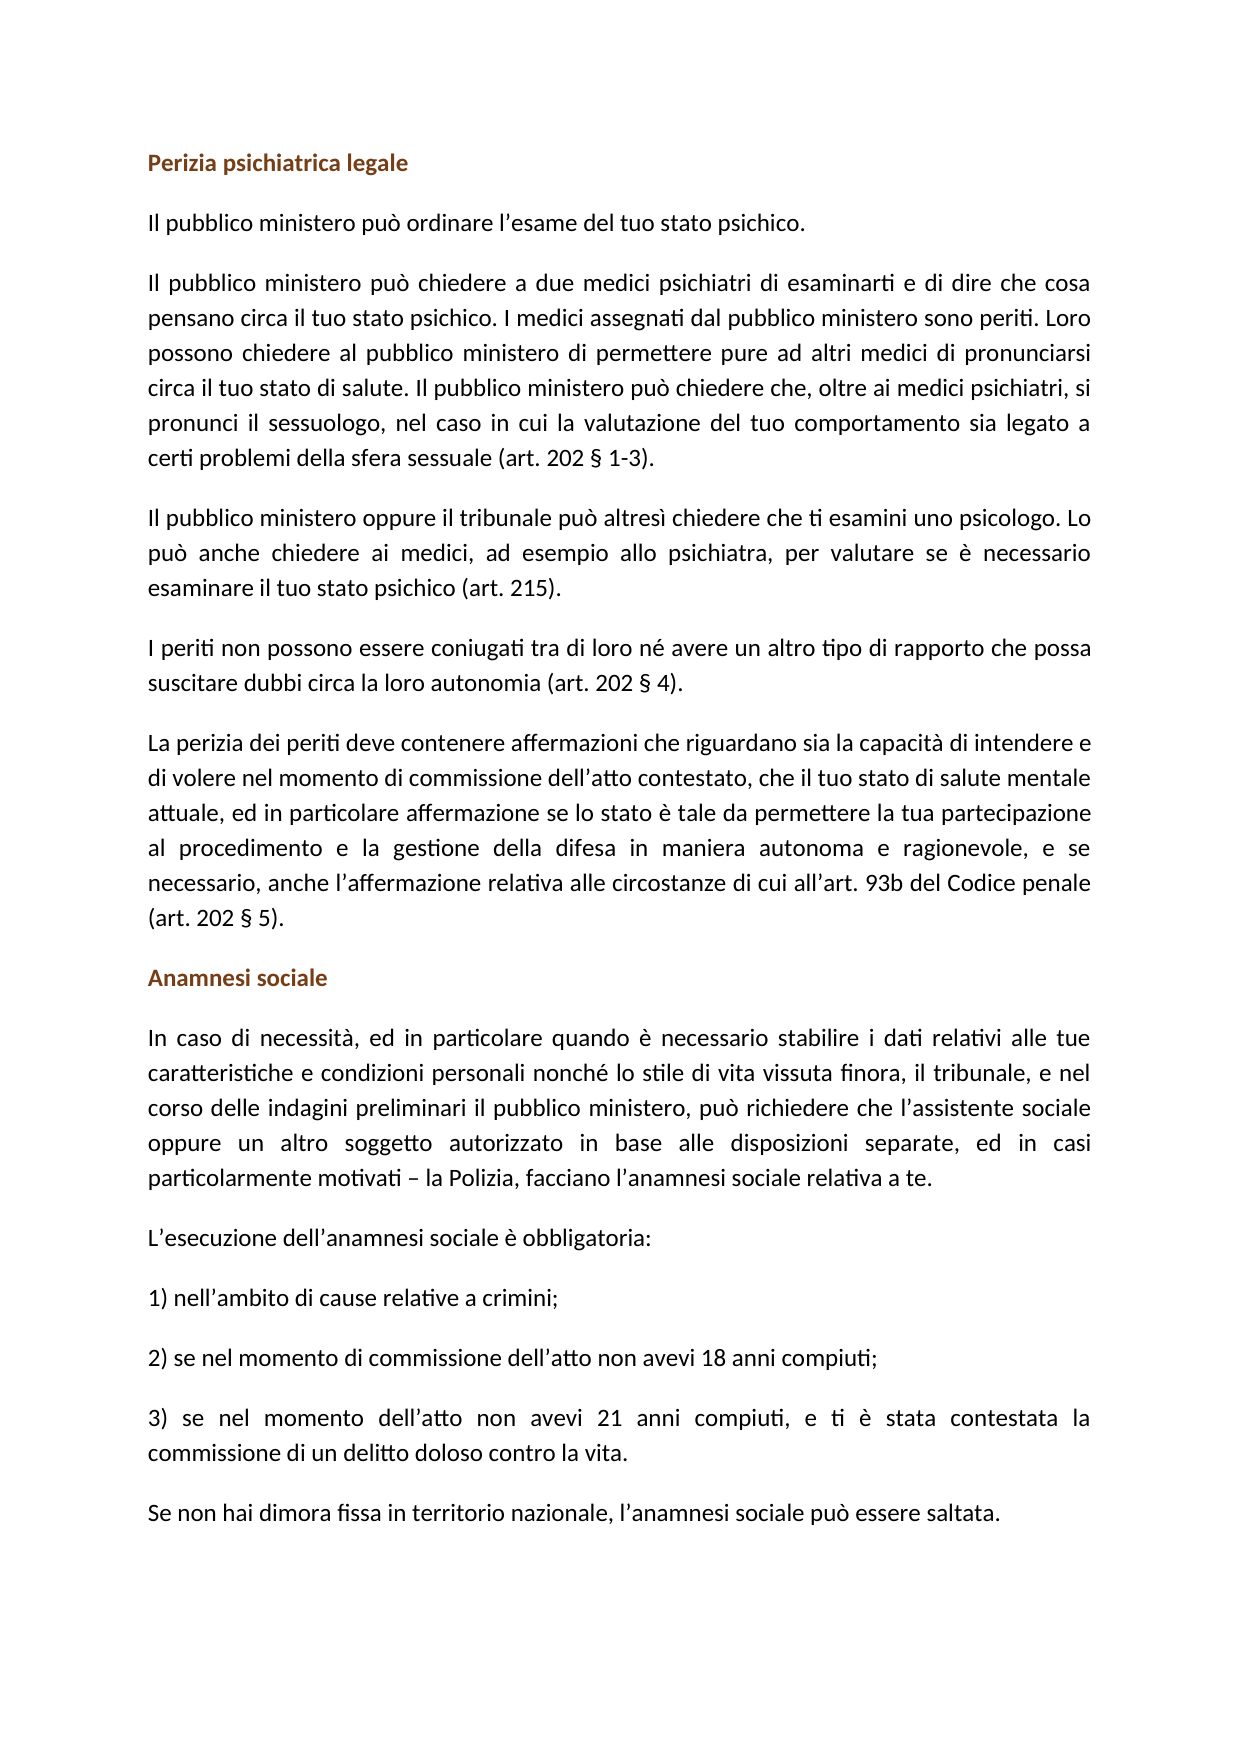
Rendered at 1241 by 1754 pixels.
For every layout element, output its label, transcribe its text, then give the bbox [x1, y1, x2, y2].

text La perizia dei periti deve contenere affermazioni che riguardano sia la capacità di intendere e di volere nel momento di commissione dell’atto contestato, che il tuo stato di salute mentale attuale, ed in particolare affermazione se lo stato è tale da permettere la tua partecipazione al procedimento e la gestione della difesa in maniera autonoma e ragionevole, e se necessario, anche l’affermazione relativa alle circostanze di cui all’art. 93b del Codice penale (art. 202 § 5). [148, 728, 1093, 933]
text 1) nell’ambito di cause relative a crimini; [148, 1283, 1093, 1313]
text 3) se nel momento dell’atto non avevi 21 anni compiuti, e ti è stata contestata la commissione di un delitto doloso contro la vita. [148, 1403, 1093, 1468]
text Se non hai dimora fissa in territorio nazionale, l’anamnesi sociale può essere saltata. [148, 1498, 1093, 1528]
text Il pubblico ministero può ordinare l’esame del tuo stato psichico. [148, 208, 1093, 238]
text L’esecuzione dell’anamnesi sociale è obbligatoria: [148, 1223, 1093, 1253]
text 2) se nel momento di commissione dell’atto non avevi 18 anni compiuti; [148, 1343, 1093, 1373]
text Il pubblico ministero oppure il tribunale può altresì chiedere che ti esamini uno psicologo. Lo può anche chiedere ai medici, ad esempio allo psichiatra, per valutare se è necessario esaminare il tuo stato psichico (art. 215). [148, 503, 1093, 603]
text Perizia psichiatrica legale [148, 148, 1093, 178]
text Anamnesi sociale [148, 963, 1093, 993]
text I periti non possono essere coniugati tra di loro né avere un altro tipo di rapporto che possa suscitare dubbi circa la loro autonomia (art. 202 § 4). [148, 633, 1093, 698]
text In caso di necessità, ed in particolare quando è necessario stabilire i dati relativi alle tue caratteristiche e condizioni personali nonché lo stile di vita vissuta finora, il tribunale, e nel corso delle indagini preliminari il pubblico ministero, può richiedere che l’assistente sociale oppure un altro soggetto autorizzato in base alle disposizioni separate, ed in casi particolarmente motivati – la Polizia, facciano l’anamnesi sociale relativa a te. [148, 1023, 1093, 1193]
text Il pubblico ministero può chiedere a due medici psichiatri di esaminarti e di dire che cosa pensano circa il tuo stato psichico. I medici assegnati dal pubblico ministero sono periti. Loro possono chiedere al pubblico ministero di permettere pure ad altri medici di pronunciarsi circa il tuo stato di salute. Il pubblico ministero può chiedere che, oltre ai medici psichiatri, si pronunci il sessuologo, nel caso in cui la valutazione del tuo comportamento sia legato a certi problemi della sfera sessuale (art. 202 § 1-3). [148, 268, 1093, 473]
